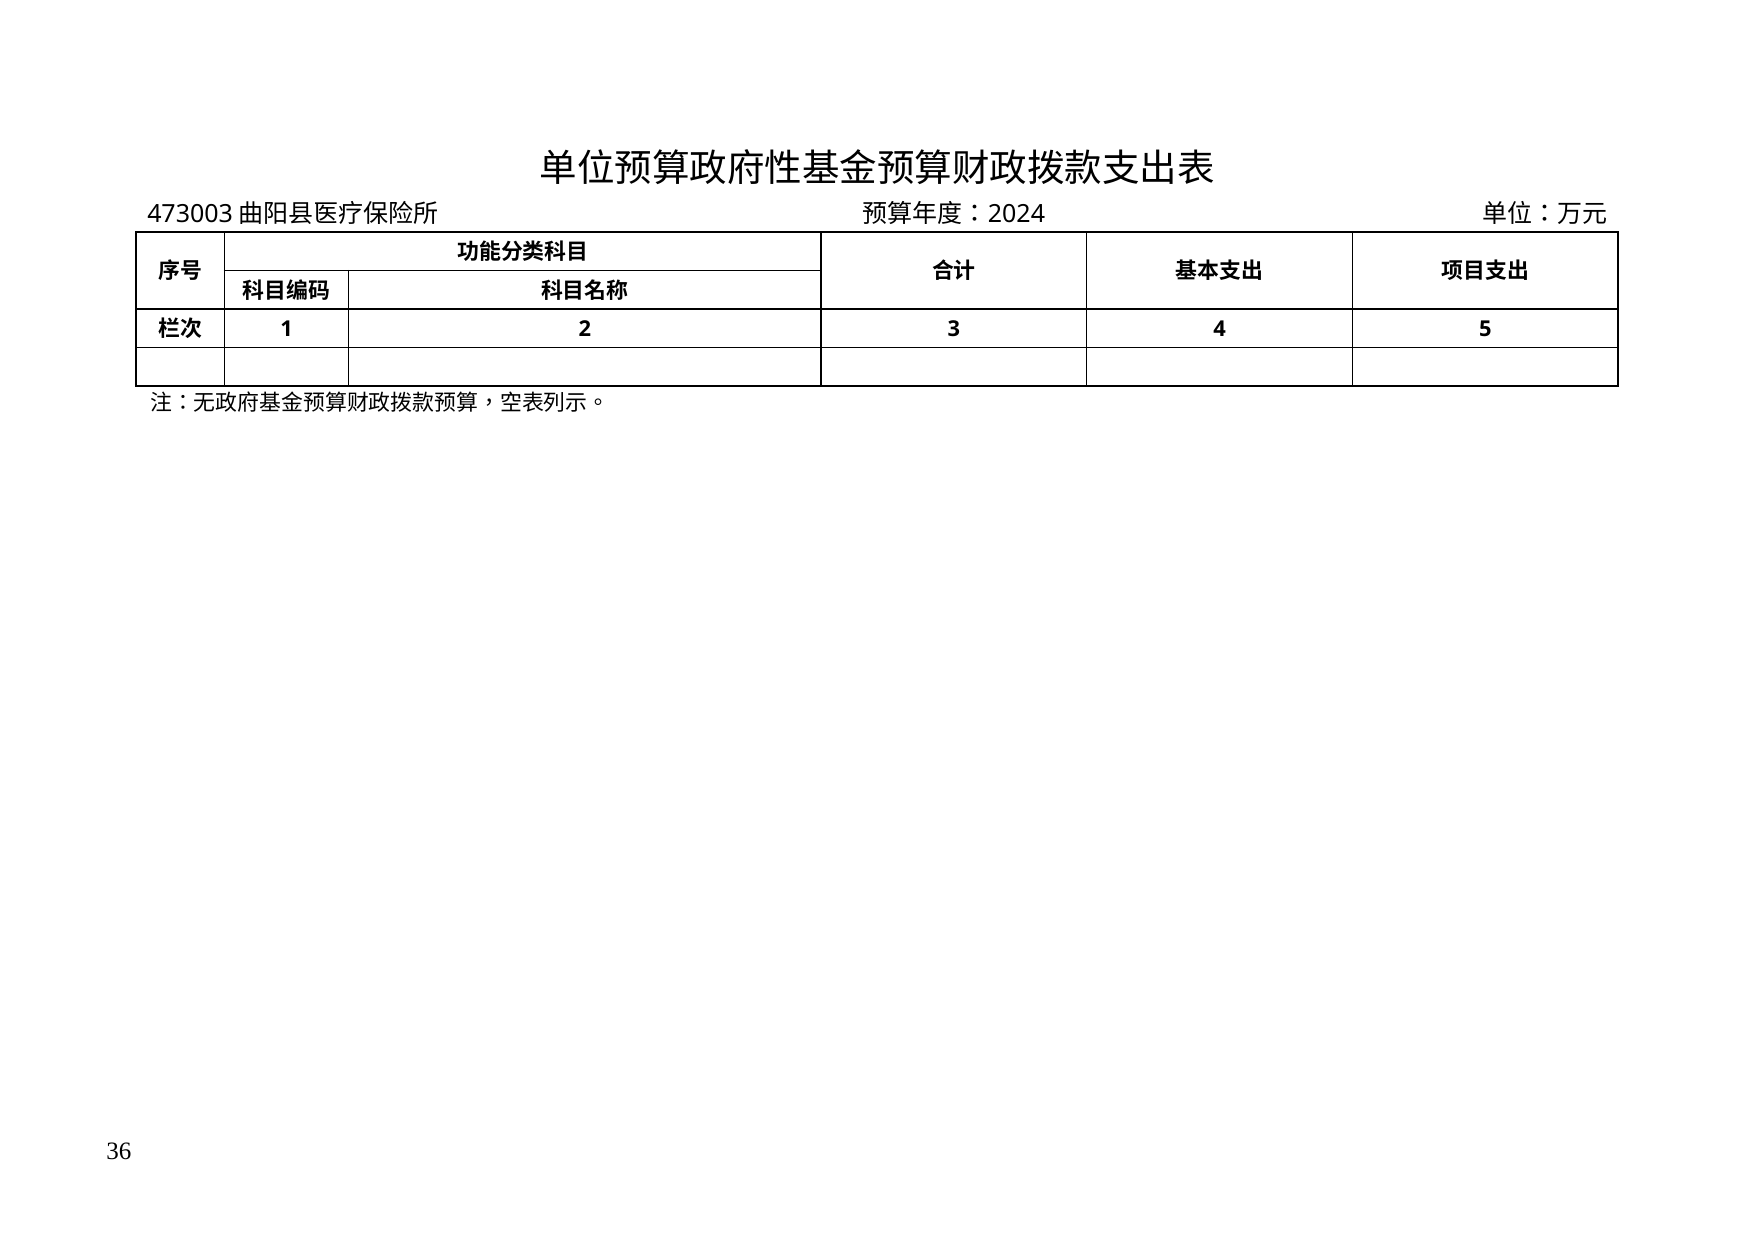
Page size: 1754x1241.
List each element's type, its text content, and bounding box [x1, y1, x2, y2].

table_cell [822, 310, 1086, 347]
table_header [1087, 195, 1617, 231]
text 单位预算政府性基金预算财政拨款支出表 [106, 142, 1648, 193]
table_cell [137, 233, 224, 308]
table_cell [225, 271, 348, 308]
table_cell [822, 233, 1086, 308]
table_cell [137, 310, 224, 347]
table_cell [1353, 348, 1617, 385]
text 注：无政府基金预算财政拨款预算，空表列示。 [106, 387, 1648, 416]
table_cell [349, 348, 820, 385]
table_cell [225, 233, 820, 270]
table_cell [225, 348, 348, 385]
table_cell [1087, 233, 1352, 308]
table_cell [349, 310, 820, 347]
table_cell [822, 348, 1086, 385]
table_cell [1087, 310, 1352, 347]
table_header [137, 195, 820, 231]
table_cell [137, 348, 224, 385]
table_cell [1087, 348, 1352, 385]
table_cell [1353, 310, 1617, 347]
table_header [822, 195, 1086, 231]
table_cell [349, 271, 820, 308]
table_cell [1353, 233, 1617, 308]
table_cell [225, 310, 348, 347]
